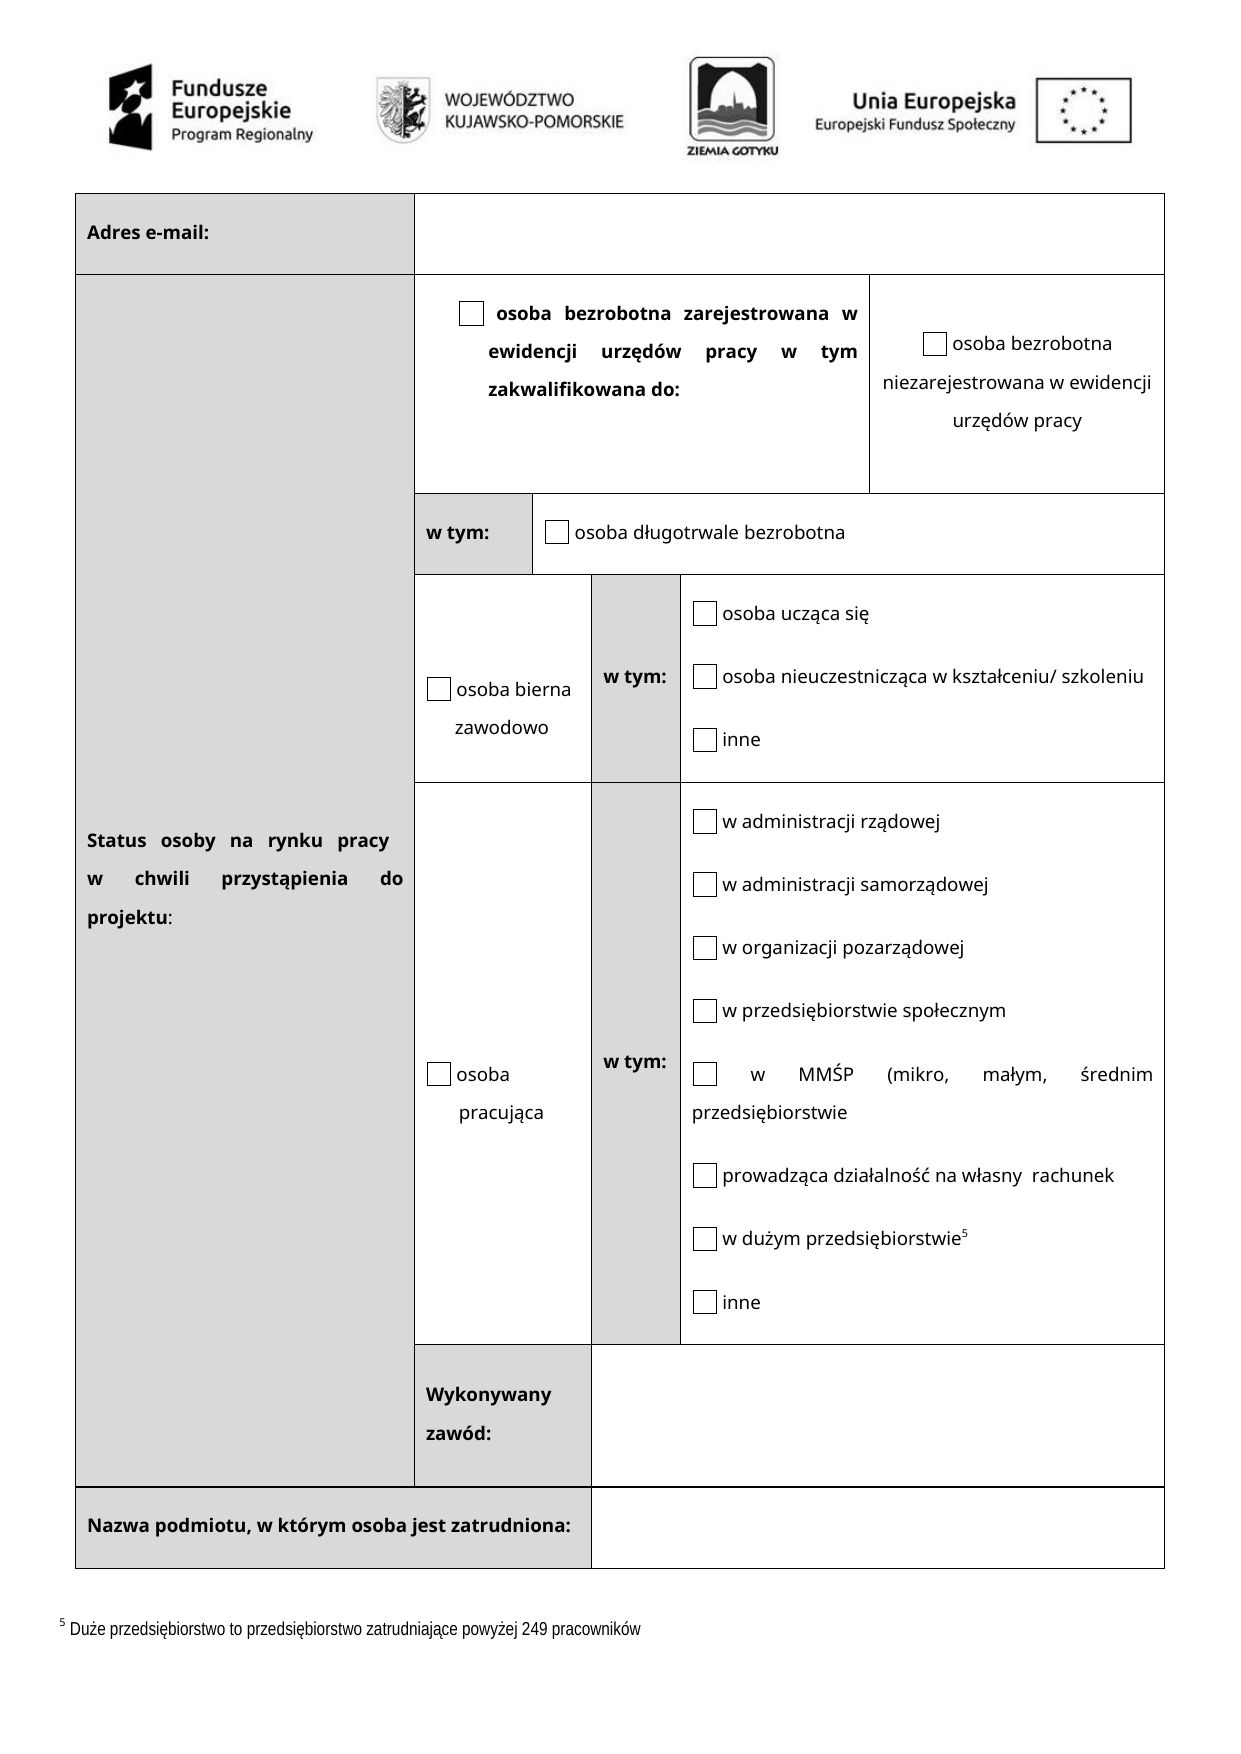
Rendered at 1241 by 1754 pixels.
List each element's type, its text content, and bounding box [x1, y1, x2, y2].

table_cell w administracji rządowej w administracji samorządowej w organizacji pozarządowej w przedsiębiorstwie społecznym w MMŚP (mikro, małym, średnim przedsiębiorstwie prowadząca działalność na własny rachunek w dużym przedsiębiorstwie inne [681, 783, 1164, 1344]
table_cell w tym: [415, 494, 532, 574]
table_cell w tym: [592, 783, 680, 1344]
table_cell Nazwa podmiotu, w którym osoba jest zatrudniona: [76, 1488, 591, 1568]
table_cell [592, 1488, 1164, 1568]
table_cell osoba bierna zawodowo [415, 575, 591, 782]
table_cell osoba pracująca [415, 783, 591, 1344]
table_cell [592, 1345, 1164, 1486]
table_cell [415, 194, 1164, 274]
table_cell Adres e-mail: [76, 194, 414, 274]
table_cell osoba długotrwale bezrobotna [533, 494, 1164, 574]
picture [88, 39, 1152, 181]
table_cell osoba bezrobotna zarejestrowana w ewidencji urzędów pracy w tym zakwalifikowana do: [415, 275, 869, 493]
table_cell w tym: [592, 575, 680, 782]
table_cell Wykonywany zawód: [415, 1345, 591, 1486]
table_cell osoba bezrobotna niezarejestrowana w ewidencji urzędów pracy [870, 275, 1164, 493]
table_cell Status osoby na rynku pracy w chwili przystąpienia do projektu: [76, 275, 414, 1486]
table_cell osoba ucząca się osoba nieuczestnicząca w kształceniu/ szkoleniu inne [681, 575, 1164, 782]
